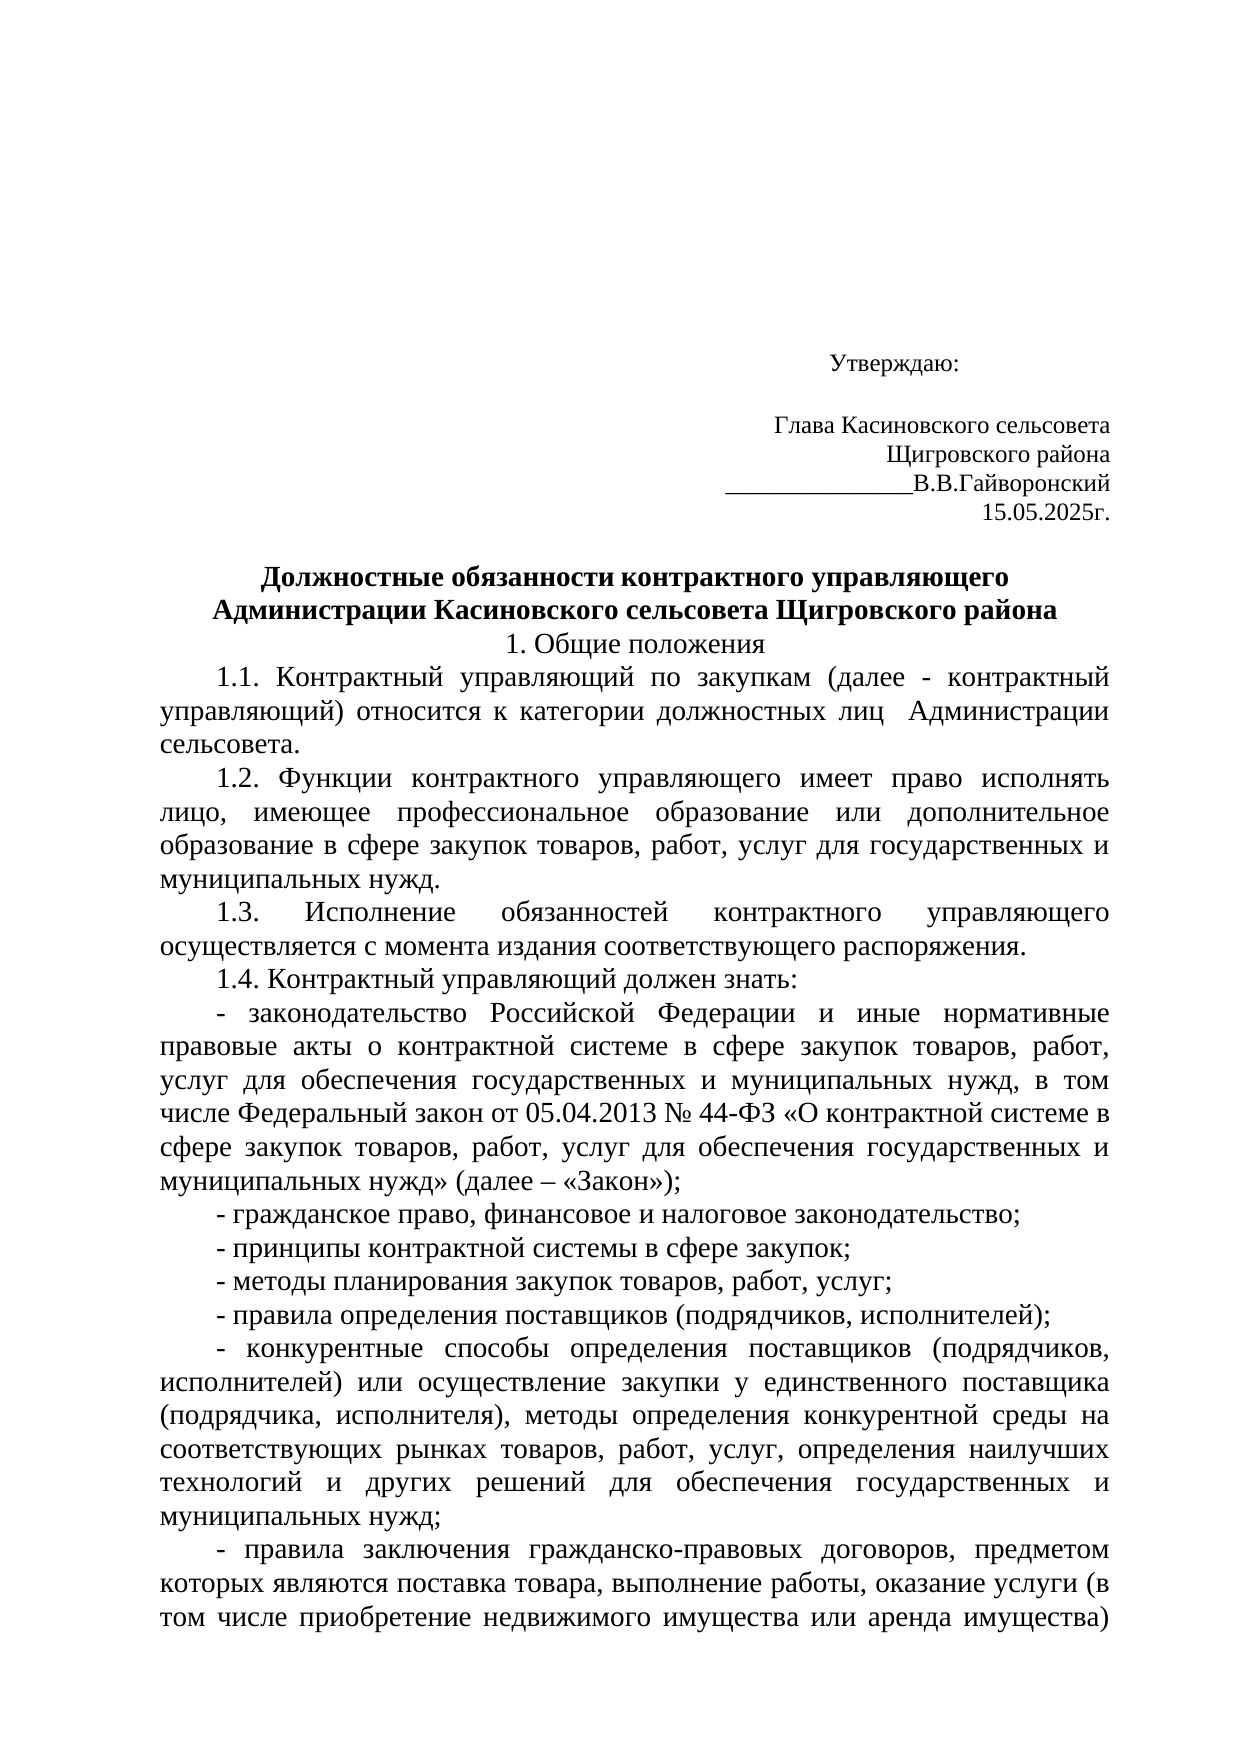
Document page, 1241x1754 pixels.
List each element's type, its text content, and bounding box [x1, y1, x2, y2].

text Глава Касиновского сельсовета [159, 410, 1110, 439]
text 15.05.2025г. [159, 497, 1110, 525]
text Должностные обязанности контрактного управляющего Администрации Касиновского сельсовета Щигровского района [159, 559, 1110, 626]
text - гражданское право, финансовое и налоговое законодательство; [159, 1196, 1110, 1230]
text 1. Общие положения [159, 626, 1110, 659]
text - конкурентные способы определения поставщиков (подрядчиков, исполнителей) или осуществление закупки у единственного поставщика (подрядчика, исполнителя), методы определения конкурентной среды на соответствующих рынках товаров, работ, услуг, определения наилучших технологий и других решений для обеспечения государственных и муниципальных нужд; [159, 1330, 1110, 1532]
text - правила определения поставщиков (подрядчиков, исполнителей); [159, 1297, 1110, 1330]
text - законодательство Российской Федерации и иные нормативные правовые акты о контрактной системе в сфере закупок товаров, работ, услуг для обеспечения государственных и муниципальных нужд, в том числе Федеральный закон от 05.04.2013 № 44-ФЗ «О контрактной системе в сфере закупок товаров, работ, услуг для обеспечения государственных и муниципальных нужд» (далее – «Закон»); [159, 995, 1110, 1196]
text Утверждаю: [159, 348, 1110, 377]
text _______________В.В.Гайворонский [159, 468, 1110, 497]
text - принципы контрактной системы в сфере закупок; [159, 1230, 1110, 1263]
text 1.4. Контрактный управляющий должен знать: [159, 961, 1110, 995]
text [159, 1532, 1110, 1632]
text Щигровского района [159, 439, 1110, 468]
text - методы планирования закупок товаров, работ, услуг; [159, 1263, 1110, 1297]
text 1.1. Контрактный управляющий по закупкам (далее - контрактный управляющий) относится к категории должностных лиц Администрации сельсовета. [159, 659, 1110, 760]
text 1.2. Функции контрактного управляющего имеет право исполнять лицо, имеющее профессиональное образование или дополнительное образование в сфере закупок товаров, работ, услуг для государственных и муниципальных нужд. [159, 760, 1110, 894]
text 1.3. Исполнение обязанностей контрактного управляющего осуществляется с момента издания соответствующего распоряжения. [159, 894, 1110, 961]
